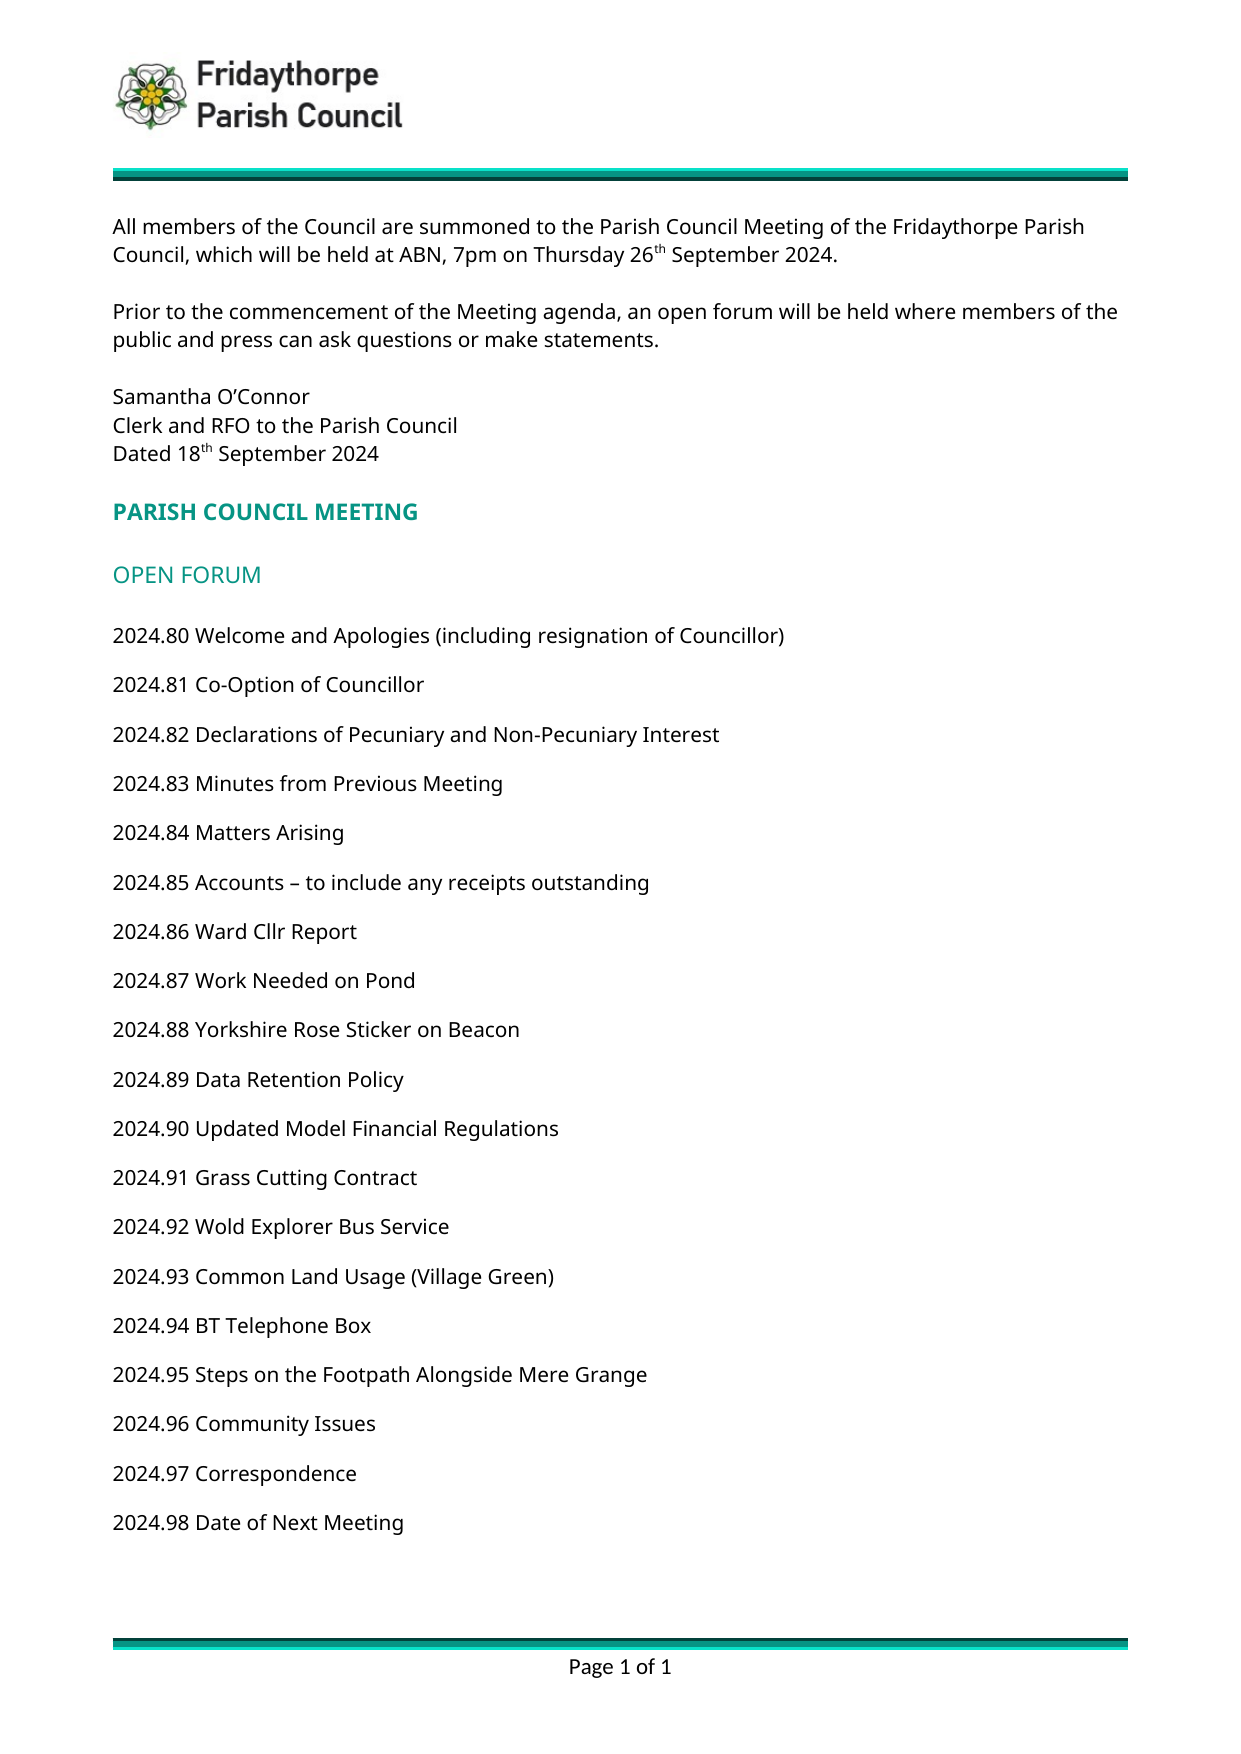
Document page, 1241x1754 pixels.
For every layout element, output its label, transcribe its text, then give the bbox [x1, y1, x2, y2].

text 2024.98 Date of Next Meeting [112, 1508, 1128, 1537]
text 2024.82 Declarations of Pecuniary and Non-Pecuniary Interest [112, 720, 1128, 748]
text 2024.90 Updated Model Financial Regulations [112, 1114, 1128, 1142]
text 2024.95 Steps on the Footpath Alongside Mere Grange [112, 1360, 1128, 1389]
text 2024.80 Welcome and Apologies (including resignation of Councillor) [112, 621, 1128, 650]
text Clerk and RFO to the Parish Council [112, 411, 1128, 439]
text Prior to the commencement of the Meeting agenda, an open forum will be held where members of the public and press can ask questions or make statements. [112, 297, 1128, 354]
text 2024.88 Yorkshire Rose Sticker on Beacon [112, 1015, 1128, 1044]
picture [112, 52, 626, 138]
text 2024.96 Community Issues [112, 1409, 1128, 1438]
text 2024.97 Correspondence [112, 1459, 1128, 1487]
text 2024.81 Co-Option of Councillor [112, 671, 1128, 699]
text 2024.86 Ward Cllr Report [112, 917, 1128, 945]
text 2024.85 Accounts – to include any receipts outstanding [112, 868, 1128, 896]
text 2024.84 Matters Arising [112, 818, 1128, 847]
text 2024.89 Data Retention Policy [112, 1065, 1128, 1093]
text All members of the Council are summoned to the Parish Council Meeting of the Fridaythorpe Parish Council, which will be held at ABN, 7pm on Thursday 26th September 2024. [112, 212, 1128, 269]
text PARISH COUNCIL MEETING [112, 496, 1128, 527]
text 2024.83 Minutes from Previous Meeting [112, 769, 1128, 797]
text 2024.92 Wold Explorer Bus Service [112, 1212, 1128, 1241]
text 2024.93 Common Land Usage (Village Green) [112, 1262, 1128, 1290]
text Dated 18th September 2024 [112, 439, 1128, 468]
text 2024.91 Grass Cutting Contract [112, 1163, 1128, 1192]
text 2024.87 Work Needed on Pond [112, 966, 1128, 994]
text Samantha O’Connor [112, 382, 1128, 411]
text 2024.94 BT Telephone Box [112, 1311, 1128, 1339]
text OPEN FORUM [112, 559, 1128, 590]
